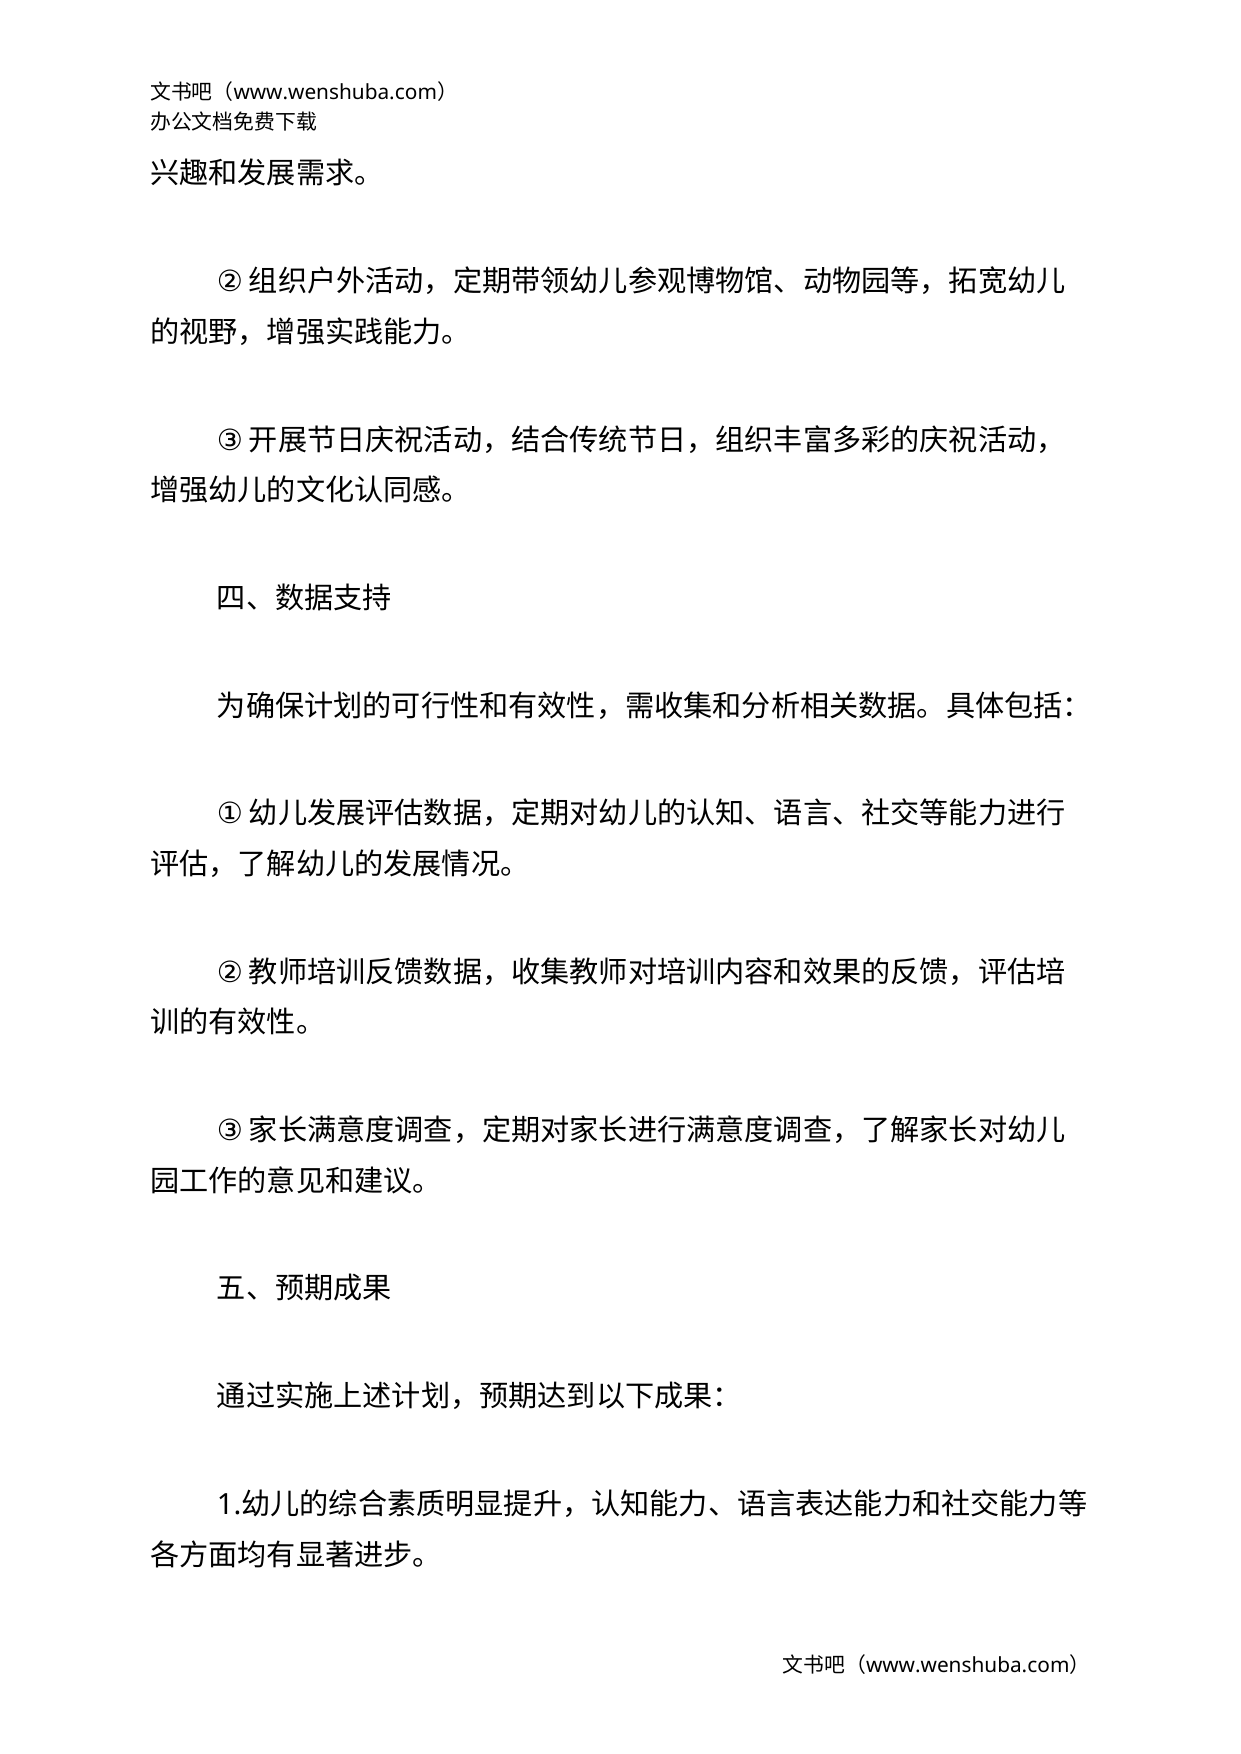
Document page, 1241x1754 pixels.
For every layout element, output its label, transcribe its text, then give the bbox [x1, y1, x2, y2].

text 五、预期成果 [150, 1265, 1090, 1307]
text ①幼儿发展评估数据，定期对幼儿的认知、语言、社交等能力进行评估，了解幼儿的发展情况。 [150, 790, 1090, 883]
text 四、数据支持 [150, 574, 1090, 617]
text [150, 150, 1090, 192]
text 1.幼儿的综合素质明显提升，认知能力、语言表达能力和社交能力等各方面均有显著进步。 [150, 1480, 1090, 1573]
text ③家长满意度调查，定期对家长进行满意度调查，了解家长对幼儿园工作的意见和建议。 [150, 1107, 1090, 1200]
text ③开展节日庆祝活动，结合传统节日，组织丰富多彩的庆祝活动，增强幼儿的文化认同感。 [150, 416, 1090, 509]
text 为确保计划的可行性和有效性，需收集和分析相关数据。具体包括： [150, 682, 1090, 724]
text ②组织户外活动，定期带领幼儿参观博物馆、动物园等，拓宽幼儿的视野，增强实践能力。 [150, 258, 1090, 351]
text 通过实施上述计划，预期达到以下成果： [150, 1373, 1090, 1415]
text ②教师培训反馈数据，收集教师对培训内容和效果的反馈，评估培训的有效性。 [150, 948, 1090, 1041]
